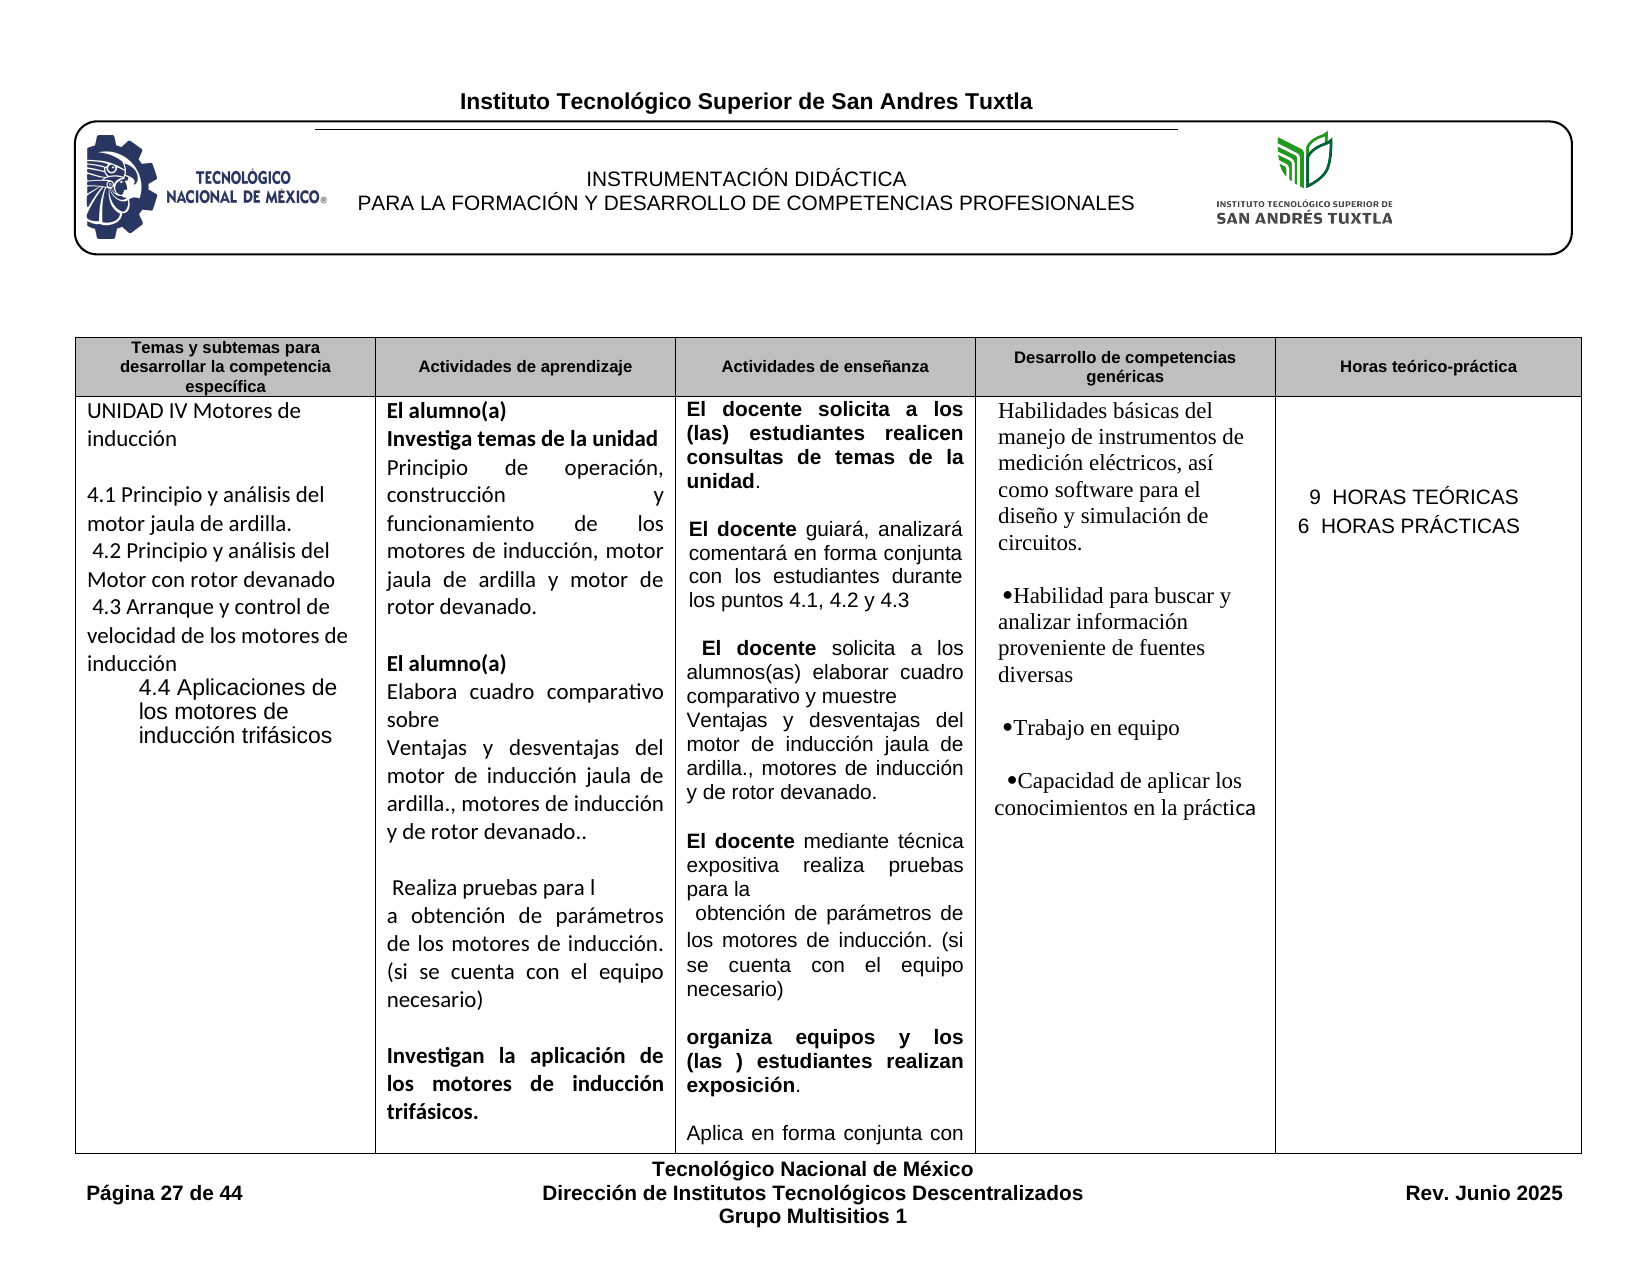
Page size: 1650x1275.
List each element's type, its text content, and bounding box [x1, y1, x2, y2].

picture [86, 135, 327, 239]
table_header Temas y subtemas para desarrollar la competencia específica [76, 338, 375, 396]
table_header Actividades de aprendizaje [376, 338, 675, 396]
table_header Desarrollo de competencias genéricas [976, 338, 1275, 396]
picture [1217, 130, 1393, 224]
table_header Actividades de enseñanza [676, 338, 975, 396]
table_header Horas teórico-práctica [1276, 338, 1581, 396]
table_cell 9 HORAS TEÓRICAS 6 HORAS PRÁCTICAS [1276, 397, 1581, 1153]
